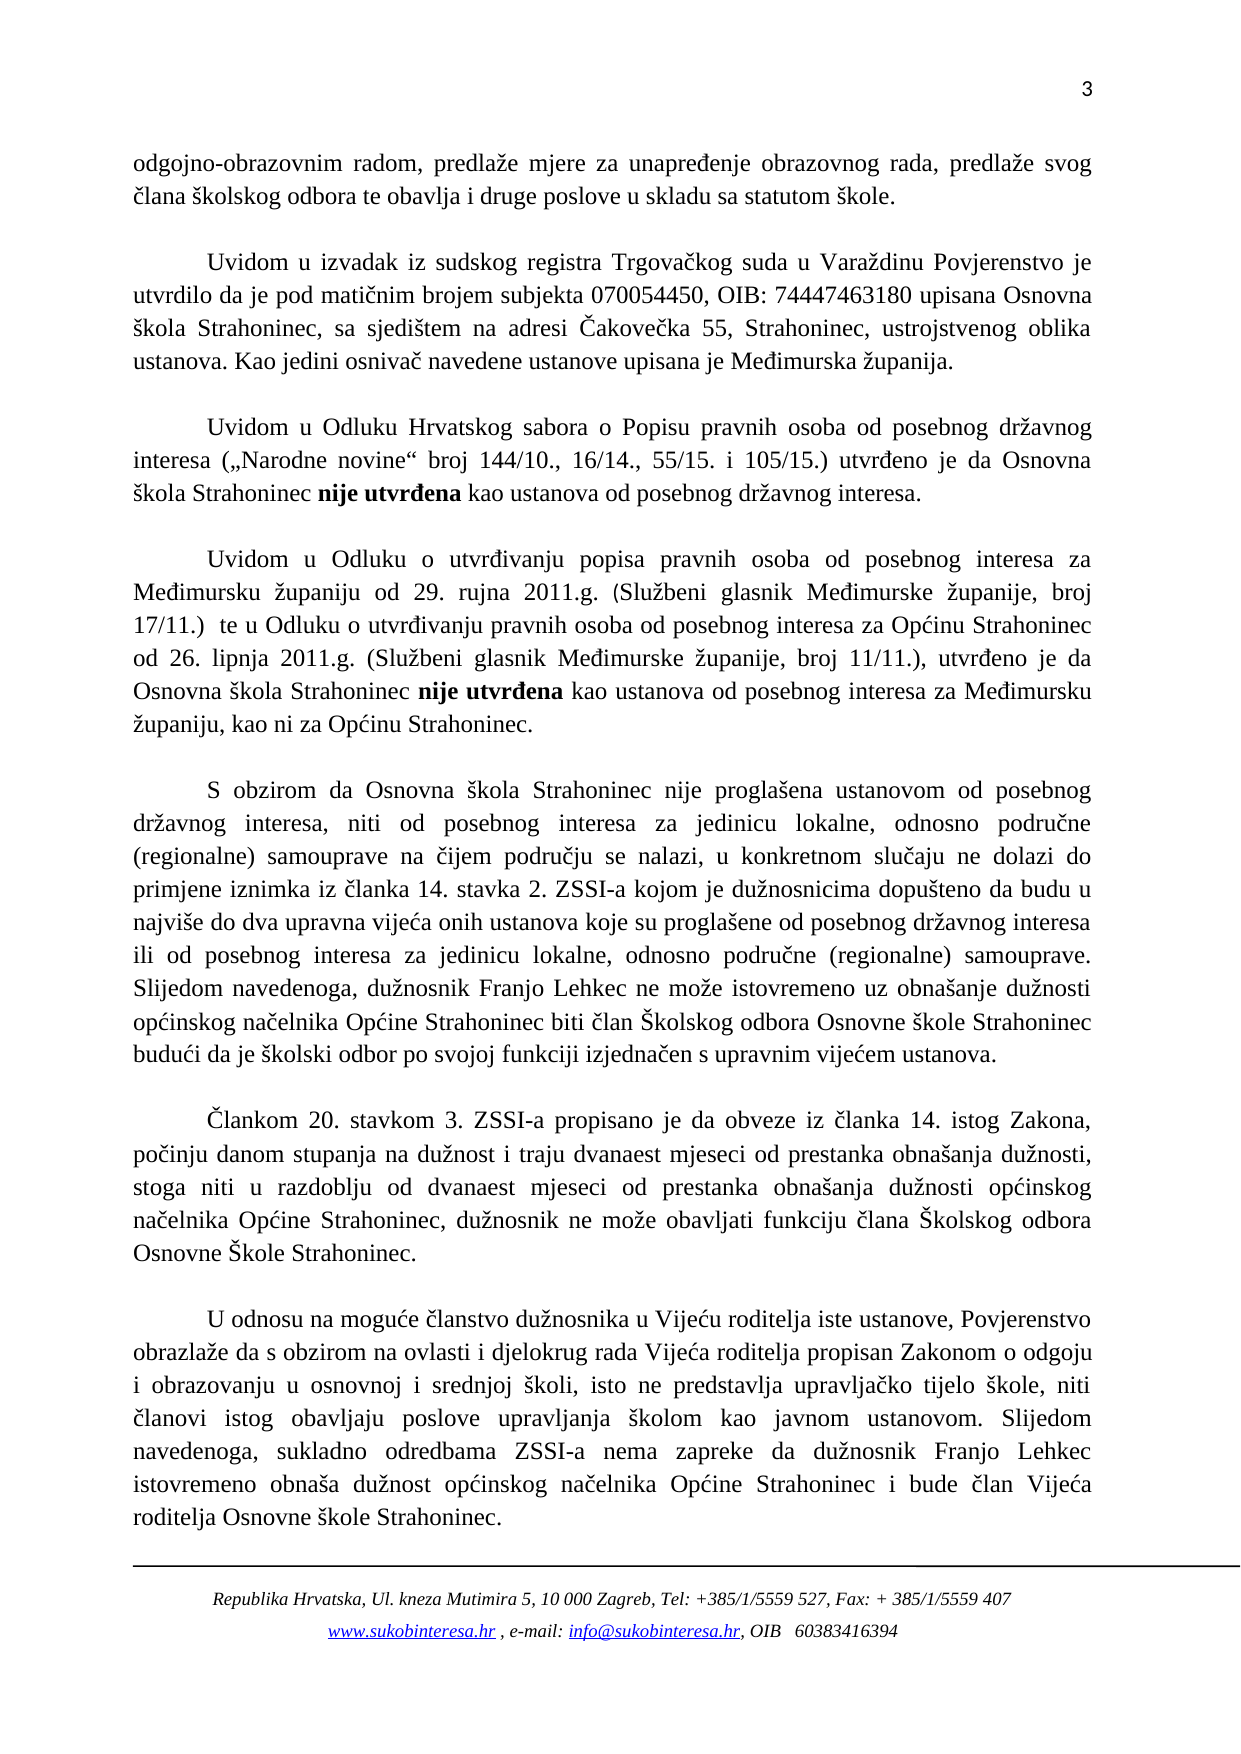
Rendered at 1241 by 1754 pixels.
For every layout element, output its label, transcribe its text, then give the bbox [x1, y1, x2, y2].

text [133, 148, 1092, 209]
text Uvidom u Odluku o utvrđivanju popisa pravnih osoba od posebnog interesa za Međimursku županiju od 29. rujna 2011.g. (Službeni glasnik Međimurske županije, broj 17/11.) te u Odluku o utvrđivanju pravnih osoba od posebnog interesa za Općinu Strahoninec od 26. lipnja 2011.g. (Službeni glasnik Međimurske županije, broj 11/11.), utvrđeno je da Osnovna škola Strahoninec nije utvrđena kao ustanova od posebnog interesa za Međimursku županiju, kao ni za Općinu Strahoninec. [133, 544, 1092, 738]
text Člankom 20. stavkom 3. ZSSI-a propisano je da obveze iz članka 14. istog Zakona, počinju danom stupanja na dužnost i traju dvanaest mjeseci od prestanka obnašanja dužnosti, stoga niti u razdoblju od dvanaest mjeseci od prestanka obnašanja dužnosti općinskog načelnika Općine Strahoninec, dužnosnik ne može obavljati funkciju člana Školskog odbora Osnovne Škole Strahoninec. [133, 1106, 1092, 1266]
text S obzirom da Osnovna škola Strahoninec nije proglašena ustanovom od posebnog državnog interesa, niti od posebnog interesa za jedinicu lokalne, odnosno područne (regionalne) samouprave na čijem području se nalazi, u konkretnom slučaju ne dolazi do primjene iznimka iz članka 14. stavka 2. ZSSI-a kojom je dužnosnicima dopušteno da budu u najviše do dva upravna vijeća onih ustanova koje su proglašene od posebnog državnog interesa ili od posebnog interesa za jedinicu lokalne, odnosno područne (regionalne) samouprave. Slijedom navedenoga, dužnosnik Franjo Lehkec ne može istovremeno uz obnašanje dužnosti općinskog načelnika Općine Strahoninec biti član Školskog odbora Osnovne škole Strahoninec budući da je školski odbor po svojoj funkciji izjednačen s upravnim vijećem ustanova. [133, 775, 1092, 1068]
text Uvidom u izvadak iz sudskog registra Trgovačkog suda u Varaždinu Povjerenstvo je utvrdilo da je pod matičnim brojem subjekta 070054450, OIB: 74447463180 upisana Osnovna škola Strahoninec, sa sjedištem na adresi Čakovečka 55, Strahoninec, ustrojstvenog oblika ustanova. Kao jedini osnivač navedene ustanove upisana je Međimurska županija. [133, 247, 1092, 374]
text U odnosu na moguće članstvo dužnosnika u Vijeću roditelja iste ustanove, Povjerenstvo obrazlaže da s obzirom na ovlasti i djelokrug rada Vijeća roditelja propisan Zakonom o odgoju i obrazovanju u osnovnoj i srednjoj školi, isto ne predstavlja upravljačko tijelo škole, niti članovi istog obavljaju poslove upravljanja školom kao javnom ustanovom. Slijedom navedenoga, sukladno odredbama ZSSI-a nema zapreke da dužnosnik Franjo Lehkec istovremeno obnaša dužnost općinskog načelnika Općine Strahoninec i bude član Vijeća roditelja Osnovne škole Strahoninec. [133, 1304, 1092, 1531]
text Uvidom u Odluku Hrvatskog sabora o Popisu pravnih osoba od posebnog državnog interesa („Narodne novine“ broj 144/10., 16/14., 55/15. i 105/15.) utvrđeno je da Osnovna škola Strahoninec nije utvrđena kao ustanova od posebnog državnog interesa. [133, 412, 1092, 507]
